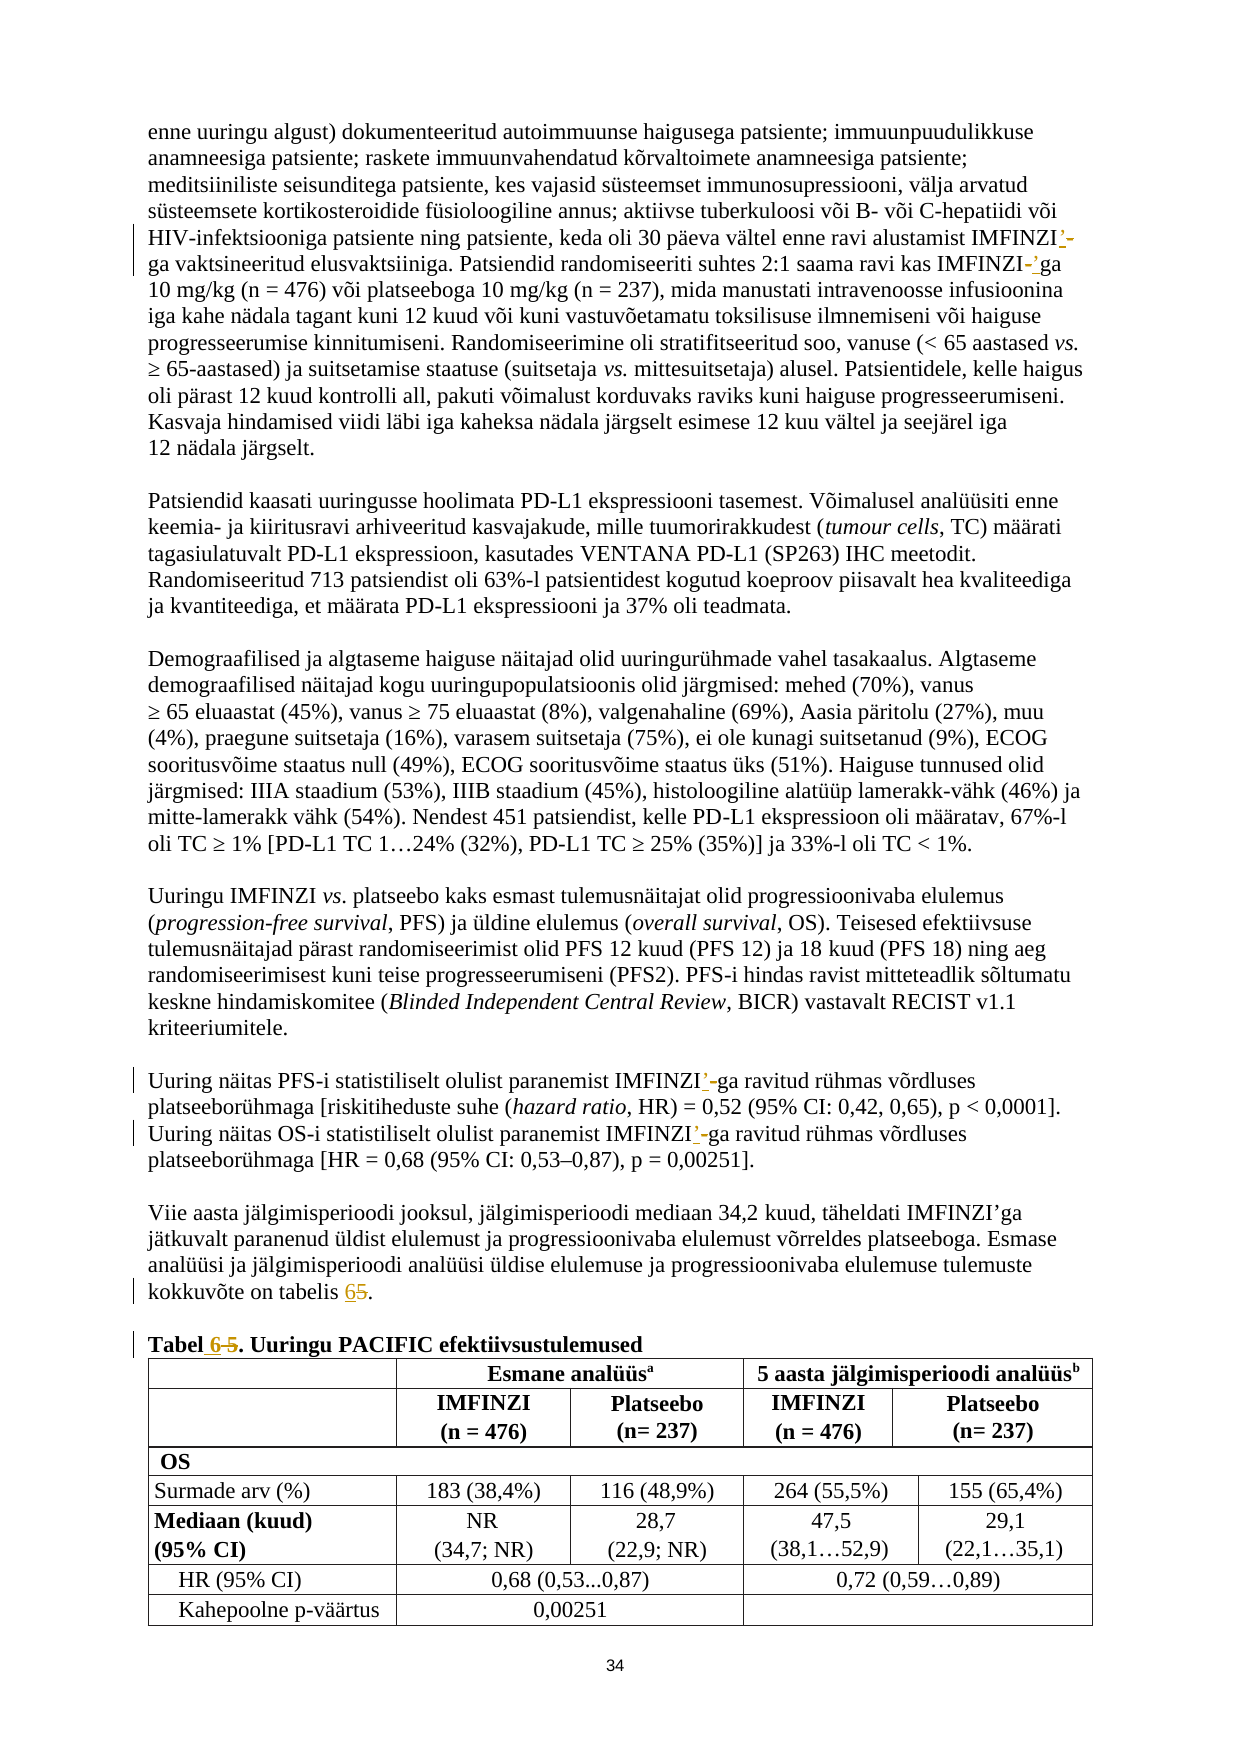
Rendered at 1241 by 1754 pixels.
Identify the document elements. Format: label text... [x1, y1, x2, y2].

table_cell 264 (55,5%) [744, 1476, 918, 1505]
table_header [149, 1359, 396, 1388]
table_cell 183 (38,4%) [397, 1476, 570, 1505]
table_cell [744, 1595, 1092, 1624]
table_cell Mediaan (kuud) (95% CI) [149, 1506, 396, 1564]
text Demograafilised ja algtaseme haiguse näitajad olid uuringurühmade vahel tasakaalus. Algtaseme demograafilised näitajad kogu uuringupopulatsioonis olid järgmised: mehed (70%), vanus ≥ 65 eluaastat (45%), vanus ≥ 75 eluaastat (8%), valgenahaline (69%), Aasia päritolu (27%), muu (4%), praegune suitsetaja (16%), varasem suitsetaja (75%), ei ole kunagi suitsetanud (9%), ECOG sooritusvõime staatus null (49%), ECOG sooritusvõime staatus üks (51%). Haiguse tunnused olid järgmised: IIIA staadium (53%), IIIB staadium (45%), histoloogiline alatüüp lamerakk-vähk (46%) ja mitte-lamerakk vähk (54%). Nendest 451 patsiendist, kelle PD-L1 ekspressioon oli määratav, 67%-l oli TC ≥ 1% [PD-L1 TC 1…24% (32%), PD-L1 TC ≥ 25% (35%)] ja 33%-l oli TC < 1%. [148, 645, 1092, 856]
table_cell OS [149, 1448, 1092, 1475]
table_cell IMFINZI (n = 476) [744, 1389, 892, 1446]
table_cell NR (34,7; NR) [397, 1506, 570, 1564]
text Uuringu IMFINZI vs. platseebo kaks esmast tulemusnäitajat olid progressioonivaba elulemus (progression-free survival, PFS) ja üldine elulemus (overall survival, OS). Teisesed efektiivsuse tulemusnäitajad pärast randomiseerimist olid PFS 12 kuud (PFS 12) ja 18 kuud (PFS 18) ning aeg randomiseerimisest kuni teise progresseerumiseni (PFS2). PFS-i hindas ravist mitteteadlik sõltumatu keskne hindamiskomitee (Blinded Independent Central Review, BICR) vastavalt RECIST v1.1 kriteeriumitele. [148, 882, 1092, 1041]
table_cell 155 (65,4%) [919, 1476, 1092, 1505]
text Tabel. Uuringu PACIFIC efektiivsustulemused [148, 1331, 1091, 1357]
table_cell IMFINZI (n = 476) [397, 1389, 570, 1446]
table_cell HR (95% CI) [149, 1565, 396, 1594]
table_cell 28,7 (22,9; NR) [571, 1506, 743, 1564]
text Patsiendid kaasati uuringusse hoolimata PD-L1 ekspressiooni tasemest. Võimalusel analüüsiti enne keemia- ja kiiritusravi arhiveeritud kasvajakude, mille tuumorirakkudest (tumour cells, TC) määrati tagasiulatuvalt PD-L1 ekspressioon, kasutades VENTANA PD-L1 (SP263) IHC meetodit. Randomiseeritud 713 patsiendist oli 63%-l patsientidest kogutud koeproov piisavalt hea kvaliteediga ja kvantiteediga, et määrata PD-L1 ekspressiooni ja 37% oli teadmata. [148, 487, 1092, 619]
table_cell 0,72 (0,59…0,89) [744, 1565, 1092, 1594]
text Uuring näitas PFS-i statistiliselt olulist paranemist IMFINZIga ravitud rühmas võrdluses platseeborühmaga [riskitiheduste suhe (hazard ratio, HR) = 0,52 (95% CI: 0,42, 0,65), p < 0,0001]. Uuring näitas OS-i statistiliselt olulist paranemist IMFINZIga ravitud rühmas võrdluses platseeborühmaga [HR = 0,68 (95% CI: 0,53–0,87), p = 0,00251]. [148, 1067, 1092, 1172]
text Viie aasta jälgimisperioodi jooksul, jälgimisperioodi mediaan 34,2 kuud, täheldati IMFINZI’ga jätkuvalt paranenud üldist elulemust ja progressioonivaba elulemust võrreldes platseeboga. Esmase analüüsi ja jälgimisperioodi analüüsi üldise elulemuse ja progressioonivaba elulemuse tulemuste kokkuvõte on tabelis . [148, 1199, 1092, 1304]
table_cell [149, 1389, 396, 1446]
table_header 5 aasta jälgimisperioodi analüüsb [744, 1359, 1092, 1388]
table_cell 47,5 (38,1…52,9) [744, 1506, 918, 1564]
table_cell Platseebo (n= 237) [571, 1389, 743, 1446]
table_cell 29,1 (22,1…35,1) [919, 1506, 1092, 1564]
table_cell 0,00251 [397, 1595, 743, 1624]
table_cell Surmade arv (%) [149, 1476, 396, 1505]
table_header Esmane analüüsa [397, 1359, 743, 1388]
table_cell 116 (48,9%) [571, 1476, 743, 1505]
table_cell Kahepoolne p-väärtus [149, 1595, 396, 1624]
table_cell 0,68 (0,53...0,87) [397, 1565, 743, 1594]
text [148, 118, 1092, 461]
table_cell Platseebo (n= 237) [893, 1389, 1092, 1446]
